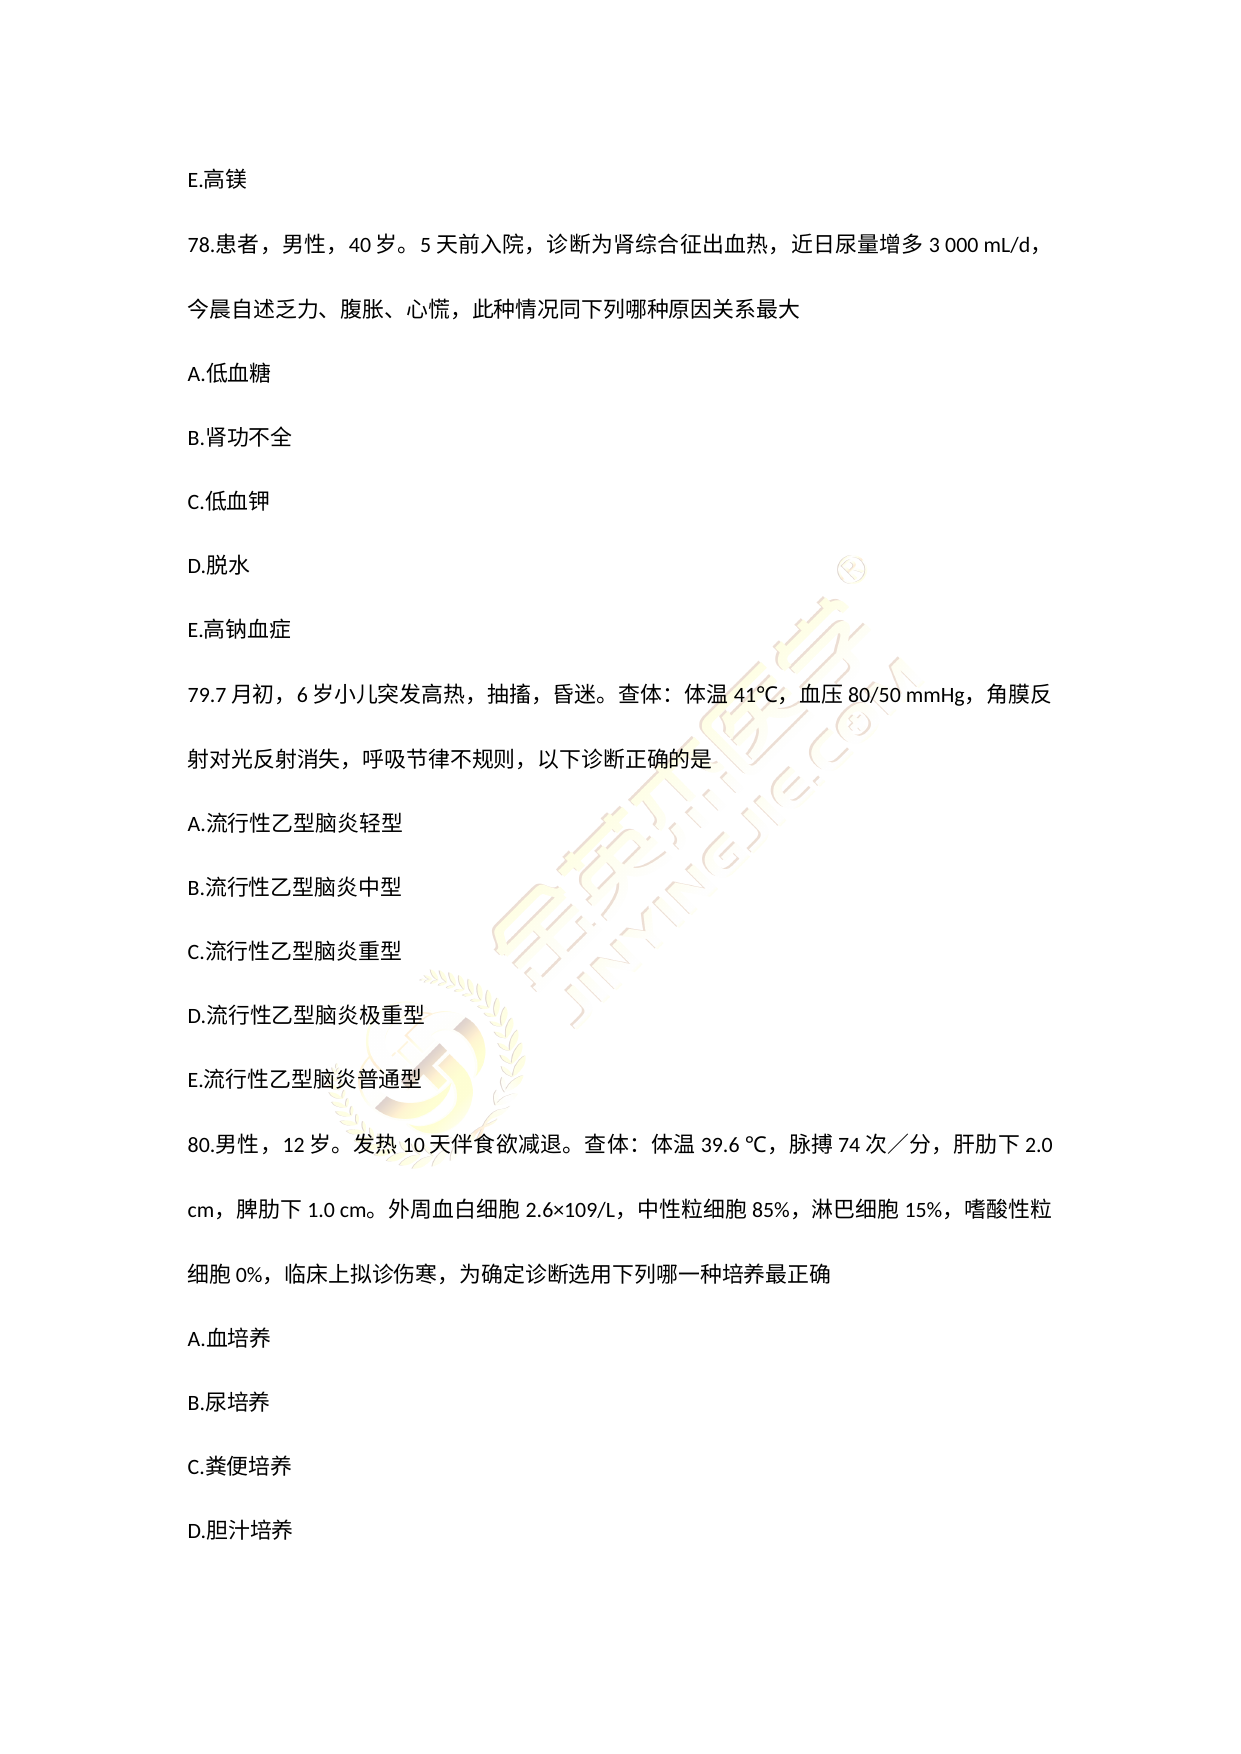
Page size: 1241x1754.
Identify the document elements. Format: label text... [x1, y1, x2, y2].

text 80.男性，12岁。发热10天伴食欲减退。查体：体温39.6 ℃，脉搏74次／分，肝肋下2.0 cm，脾肋下1.0 cm。外周血白细胞2.6×109/L，中性粒细胞85%，淋巴细胞15%，嗜酸性粒细胞0%，临床上拟诊伤寒，为确定诊断选用下列哪一种培养最正确 [187, 1126, 1053, 1289]
text B.尿培养 [187, 1384, 1053, 1417]
text D.流行性乙型脑炎极重型 [187, 998, 1053, 1030]
text B.流行性乙型脑炎中型 [187, 869, 1053, 902]
text E.高钠血症 [187, 612, 1053, 644]
text A.流行性乙型脑炎轻型 [187, 805, 1053, 838]
text 78.患者，男性，40岁。5天前入院，诊断为肾综合征出血热，近日尿量增多3 000 mL/d，今晨自述乏力、腹胀、心慌，此种情况同下列哪种原因关系最大 [187, 226, 1053, 324]
text D.胆汁培养 [187, 1513, 1053, 1545]
text C.低血钾 [187, 484, 1053, 516]
text E.流行性乙型脑炎普通型 [187, 1062, 1053, 1094]
text E.高镁 [187, 162, 1053, 194]
text A.血培养 [187, 1320, 1053, 1353]
text D.脱水 [187, 548, 1053, 580]
text A.低血糖 [187, 355, 1053, 388]
text C.流行性乙型脑炎重型 [187, 934, 1053, 966]
text B.肾功不全 [187, 419, 1053, 452]
text C.粪便培养 [187, 1449, 1053, 1481]
text 79.7月初，6岁小儿突发高热，抽搐，昏迷。查体：体温41℃，血压80/50 mmHg，角膜反射对光反射消失，呼吸节律不规则，以下诊断正确的是 [187, 676, 1053, 774]
